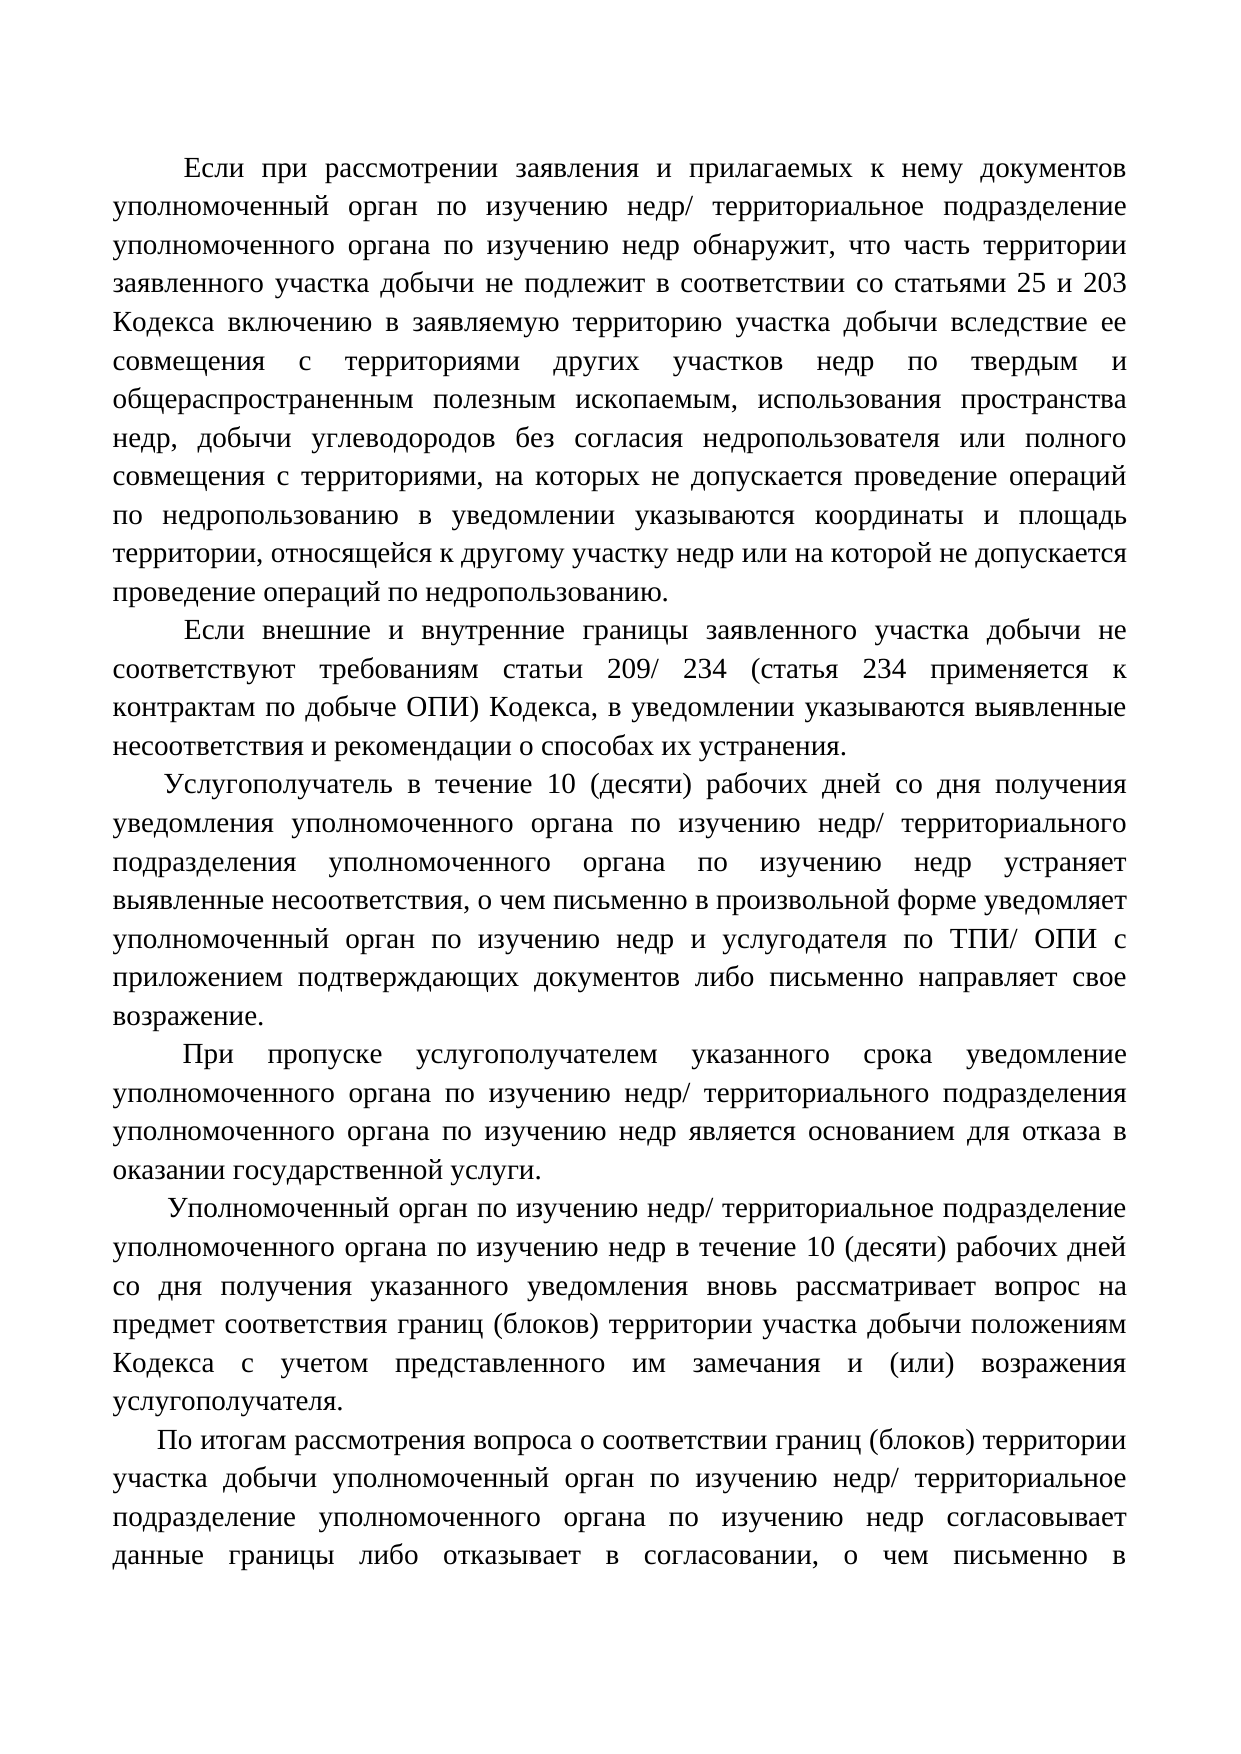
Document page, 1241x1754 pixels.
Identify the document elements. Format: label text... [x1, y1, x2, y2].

text Если при рассмотрении заявления и прилагаемых к нему документов уполномоченный орган по изучению недр/ территориальное подразделение уполномоченного органа по изучению недр обнаружит, что часть территории заявленного участка добычи не подлежит в соответствии со статьями 25 и 203 Кодекса включению в заявляемую территорию участка добычи вследствие ее совмещения с территориями других участков недр по твердым и общераспространенным полезным ископаемым, использования пространства недр, добычи углеводородов без согласия недропользователя или полного совмещения с территориями, на которых не допускается проведение операций по недропользованию в уведомлении указываются координаты и площадь территории, относящейся к другому участку недр или на которой не допускается проведение операций по недропользованию. [112, 150, 1128, 607]
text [112, 1422, 1128, 1571]
text Если внешние и внутренние границы заявленного участка добычи не соответствуют требованиям статьи 209/ 234 (статья 234 применяется к контрактам по добыче ОПИ) Кодекса, в уведомлении указываются выявленные несоответствия и рекомендации о способах их устранения. [112, 612, 1128, 762]
text Услугополучатель в течение 10 (десяти) рабочих дней со дня получения уведомления уполномоченного органа по изучению недр/ территориального подразделения уполномоченного органа по изучению недр устраняет выявленные несоответствия, о чем письменно в произвольной форме уведомляет уполномоченный орган по изучению недр и услугодателя по ТПИ/ ОПИ с приложением подтверждающих документов либо письменно направляет свое возражение. [112, 767, 1128, 1031]
text Уполномоченный орган по изучению недр/ территориальное подразделение уполномоченного органа по изучению недр в течение 10 (десяти) рабочих дней со дня получения указанного уведомления вновь рассматривает вопрос на предмет соответствия границ (блоков) территории участка добычи положениям Кодекса с учетом представленного им замечания и (или) возражения услугополучателя. [112, 1191, 1128, 1417]
text При пропуске услугополучателем указанного срока уведомление уполномоченного органа по изучению недр/ территориального подразделения уполномоченного органа по изучению недр является основанием для отказа в оказании государственной услуги. [112, 1036, 1128, 1186]
